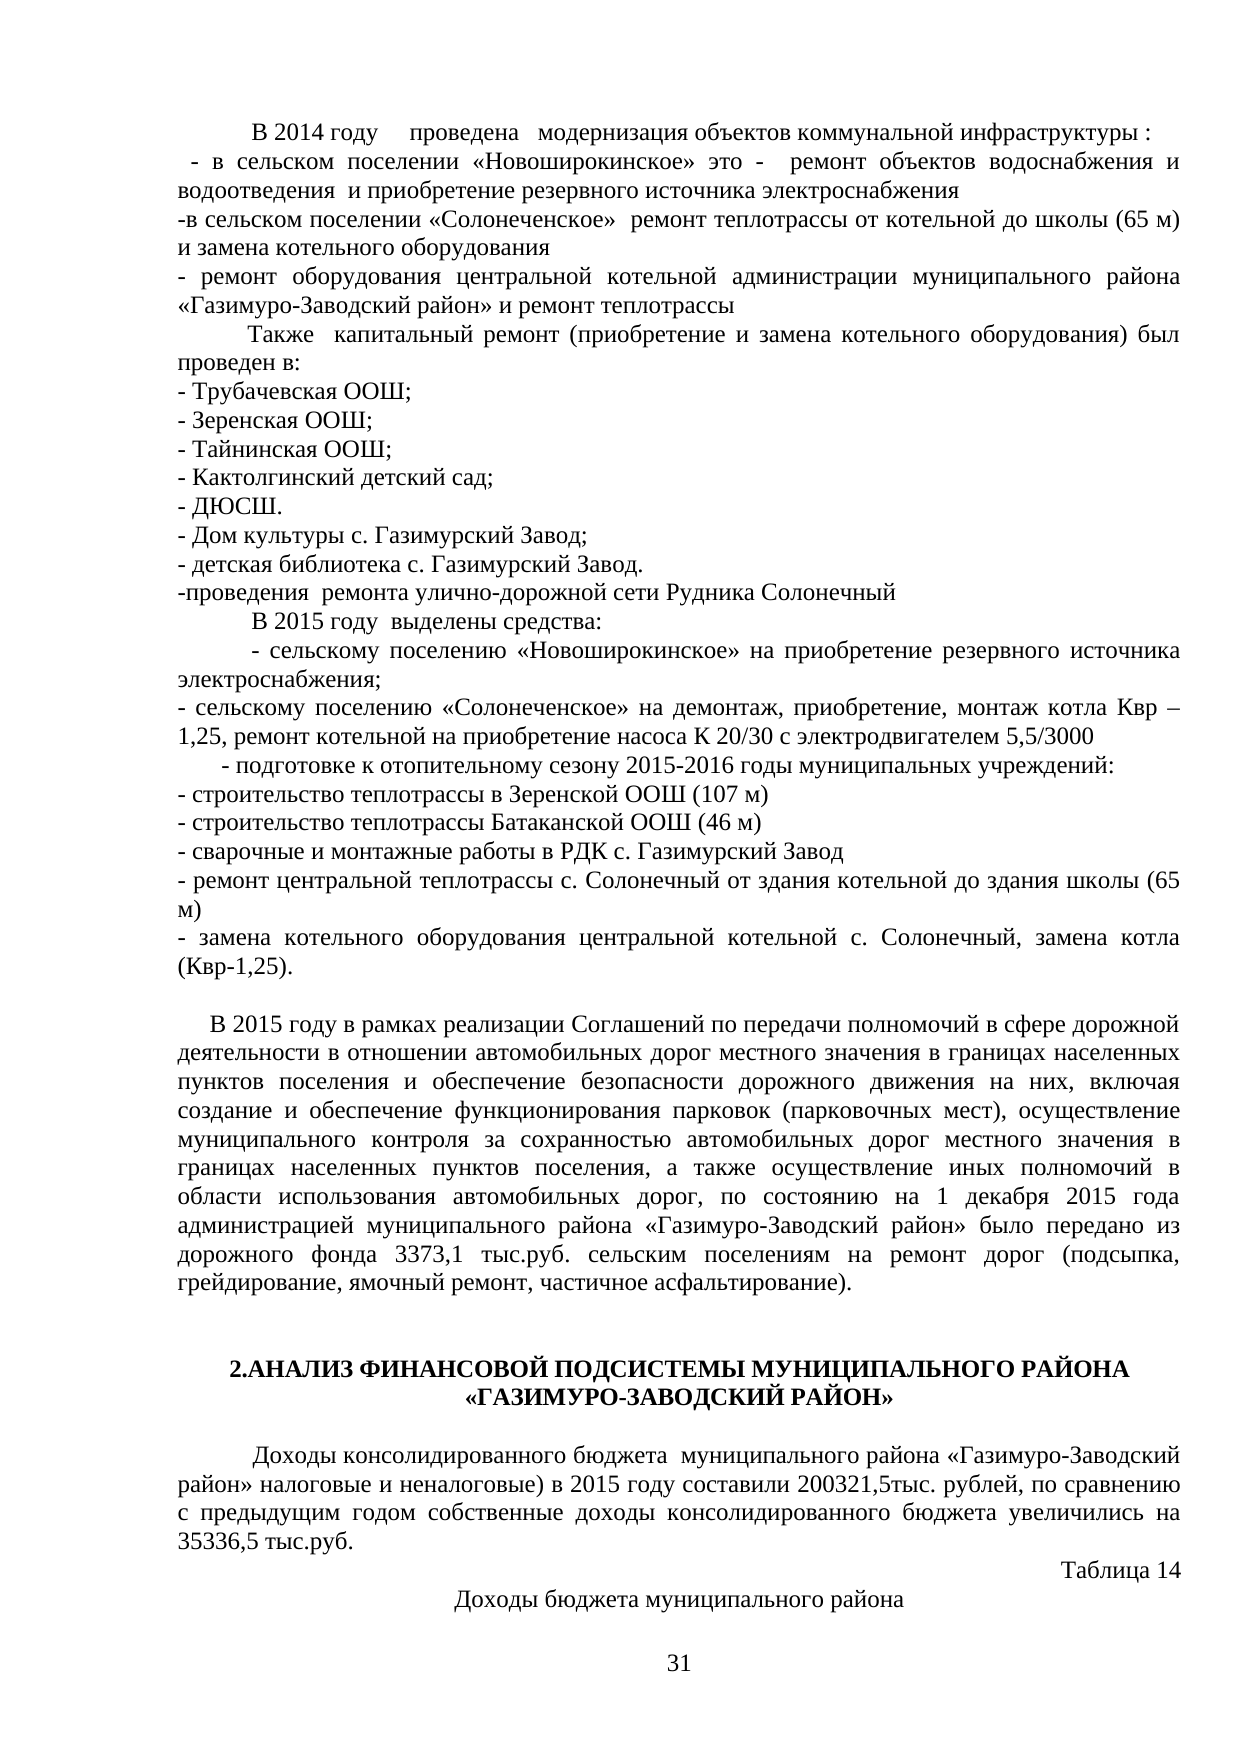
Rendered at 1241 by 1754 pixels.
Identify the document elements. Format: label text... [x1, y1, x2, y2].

text В 2015 году в рамках реализации Соглашений по передачи полномочий в сфере дорожной деятельности в отношении автомобильных дорог местного значения в границах населенных пунктов поселения и обеспечение безопасности дорожного движения на них, включая создание и обеспечение функционирования парковок (парковочных мест), осуществление муниципального контроля за сохранностью автомобильных дорог местного значения в границах населенных пунктов поселения, а также осуществление иных полномочий в области использования автомобильных дорог, по состоянию на 1 декабря 2015 года администрацией муниципального района «Газимуро-Заводский район» было передано из дорожного фонда 3373,1 тыс.руб. сельским поселениям на ремонт дорог (подсыпка, грейдирование, ямочный ремонт, частичное асфальтирование). [177, 1009, 1181, 1296]
text Также капитальный ремонт (приобретение и замена котельного оборудования) был проведен в: [177, 319, 1181, 376]
text - ремонт центральной теплотрассы с. Солонечный от здания котельной до здания школы (65 м) [177, 865, 1181, 922]
text - замена котельного оборудования центральной котельной с. Солонечный, замена котла (Квр-1,25). [177, 922, 1181, 980]
text В 2015 году выделены средства: [177, 606, 1181, 635]
text - ремонт оборудования центральной котельной администрации муниципального района «Газимуро-Заводский район» и ремонт теплотрассы [177, 261, 1181, 319]
text Таблица 14 [177, 1555, 1181, 1584]
text - сварочные и монтажные работы в РДК с. Газимурский Завод [177, 836, 1181, 865]
text - в сельском поселении «Новоширокинское» это - ремонт объектов водоснабжения и водоотведения и приобретение резервного источника электроснабжения [177, 146, 1181, 204]
text - сельскому поселению «Солонеченское» на демонтаж, приобретение, монтаж котла Квр – 1,25, ремонт котельной на приобретение насоса К 20/30 с электродвигателем 5,5/3000 [177, 692, 1181, 750]
text - детская библиотека с. Газимурский Завод. [177, 549, 1181, 577]
text В 2014 году проведена модернизация объектов коммунальной инфраструктуры : [177, 117, 1181, 146]
text - Дом культуры с. Газимурский Завод; [177, 520, 1181, 549]
text - строительство теплотрассы в Зеренской ООШ (107 м) [177, 779, 1181, 807]
text -проведения ремонта улично-дорожной сети Рудника Солонечный [177, 577, 1181, 606]
text - Зеренская ООШ; [177, 405, 1181, 434]
text - строительство теплотрассы Батаканской ООШ (46 м) [177, 807, 1181, 836]
subtitle 2.Анализ финансовой подсистемы муниципального района «Газимуро-Заводский район» [177, 1354, 1181, 1411]
text - Трубачевская ООШ; [177, 376, 1181, 405]
text -в сельском поселении «Солонеченское» ремонт теплотрассы от котельной до школы (65 м) и замена котельного оборудования [177, 204, 1181, 261]
text - подготовке к отопительному сезону 2015-2016 годы муниципальных учреждений: [177, 750, 1181, 779]
text Доходы консолидированного бюджета муниципального района «Газимуро-Заводский район» налоговые и неналоговые) в 2015 году составили 200321,5тыс. рублей, по сравнению с предыдущим годом собственные доходы консолидированного бюджета увеличились на 35336,5 тыс.руб. [177, 1440, 1181, 1555]
text Доходы бюджета муниципального района [177, 1584, 1181, 1612]
text - сельскому поселению «Новоширокинское» на приобретение резервного источника электроснабжения; [177, 635, 1181, 692]
text - ДЮСШ. [177, 491, 1181, 520]
text - Кактолгинский детский сад; [177, 462, 1181, 491]
text - Тайнинская ООШ; [177, 434, 1181, 462]
